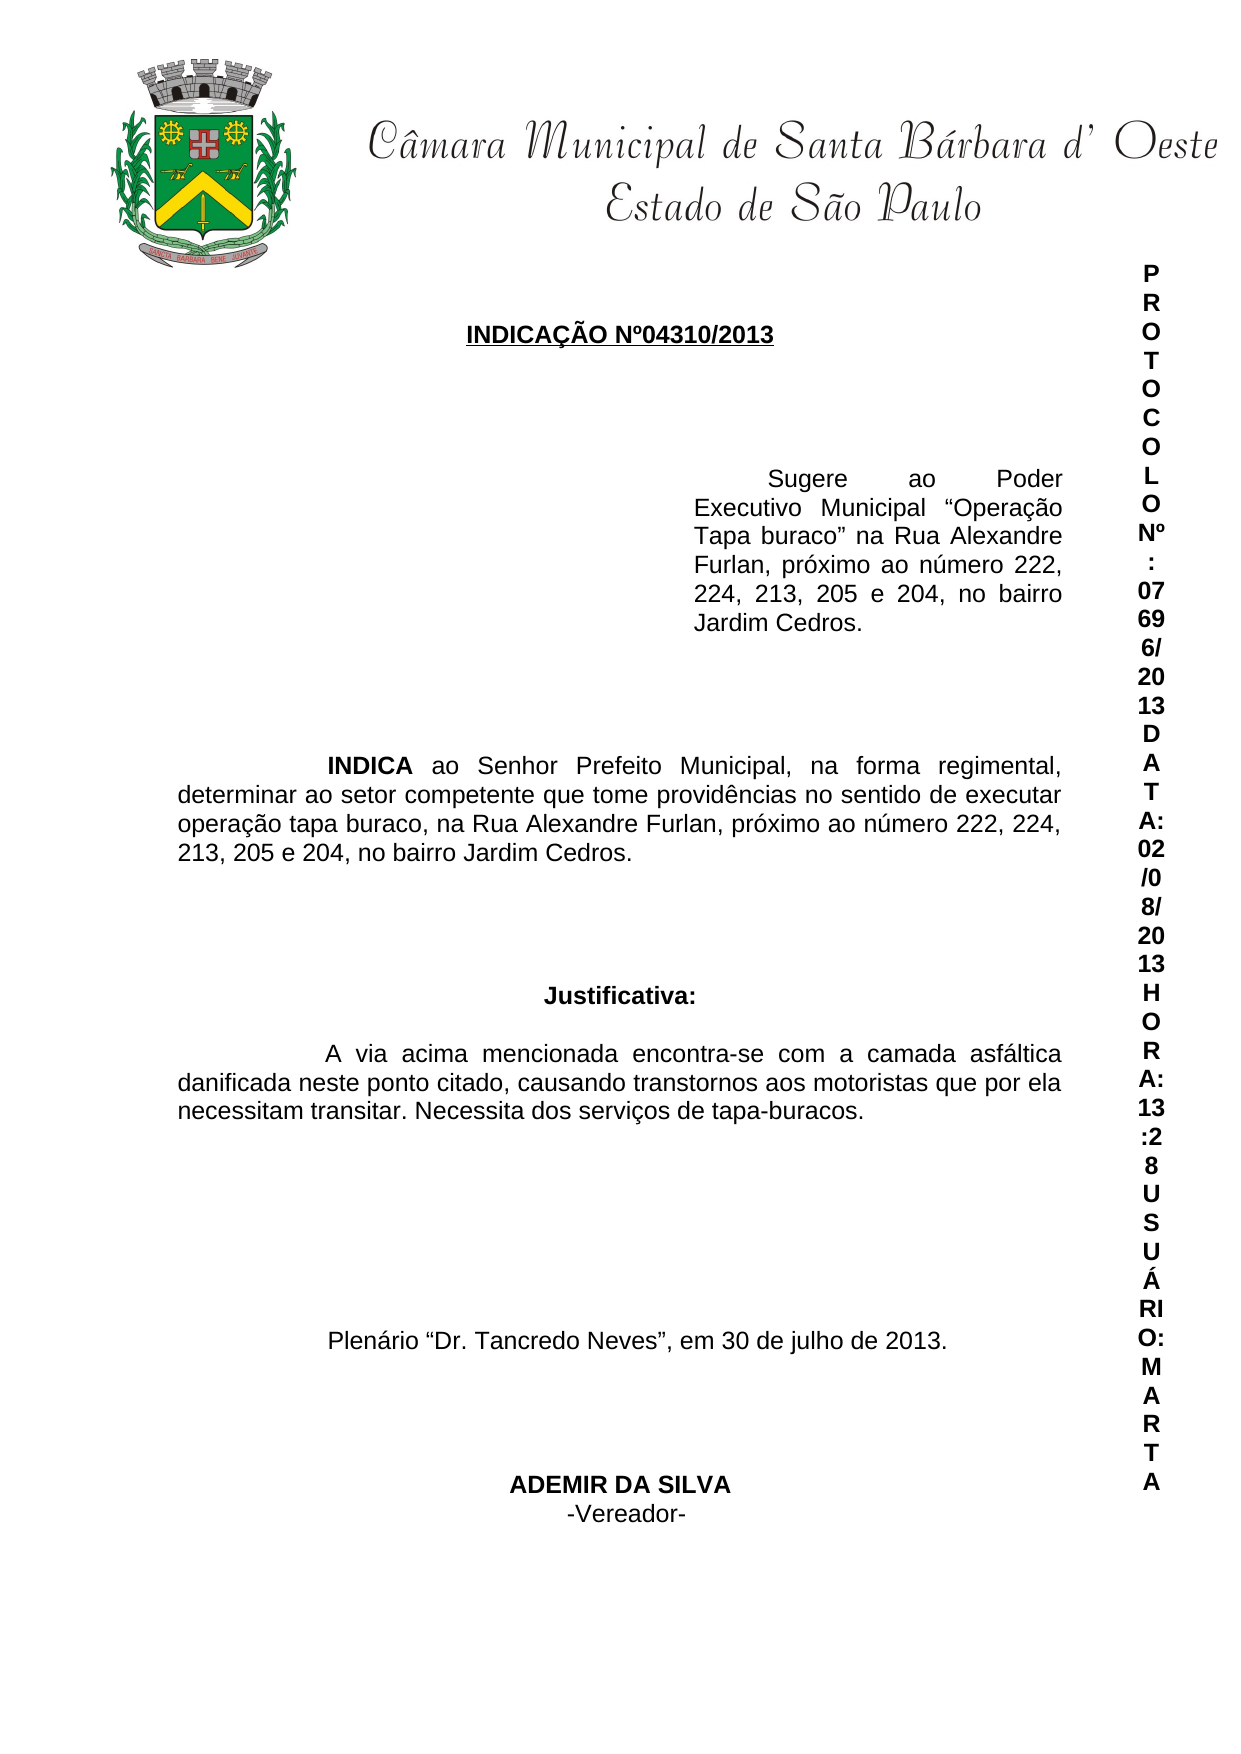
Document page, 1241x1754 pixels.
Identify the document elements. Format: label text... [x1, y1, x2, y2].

title INDICAÇÃO Nº04310/2013 [177, 320, 1063, 349]
text A via acima mencionada encontra-se com a camada asfáltica danificada neste ponto citado, causando transtornos aos motoristas que por ela necessitam transitar. Necessita dos serviços de tapa-buracos. [177, 1039, 1063, 1125]
text Justificativa: [177, 981, 1063, 1010]
text INDICA ao Senhor Prefeito Municipal, na forma regimental, determinar ao setor competente que tome providências no sentido de executar operação tapa buraco, na Rua Alexandre Furlan, próximo ao número 222, 224, 213, 205 e 204, no bairro Jardim Cedros. [177, 751, 1063, 866]
picture [110, 59, 1217, 268]
text Sugere ao Poder Executivo Municipal “Operação Tapa buraco” na Rua Alexandre Furlan, próximo ao número 222, 224, 213, 205 e 204, no bairro Jardim Cedros. [693, 464, 1063, 636]
text ADEMIR DA SILVA [177, 1470, 1063, 1499]
text Plenário “Dr. Tancredo Neves”, em 30 de julho de 2013. [177, 1326, 1063, 1355]
text -Vereador- [177, 1499, 1063, 1528]
